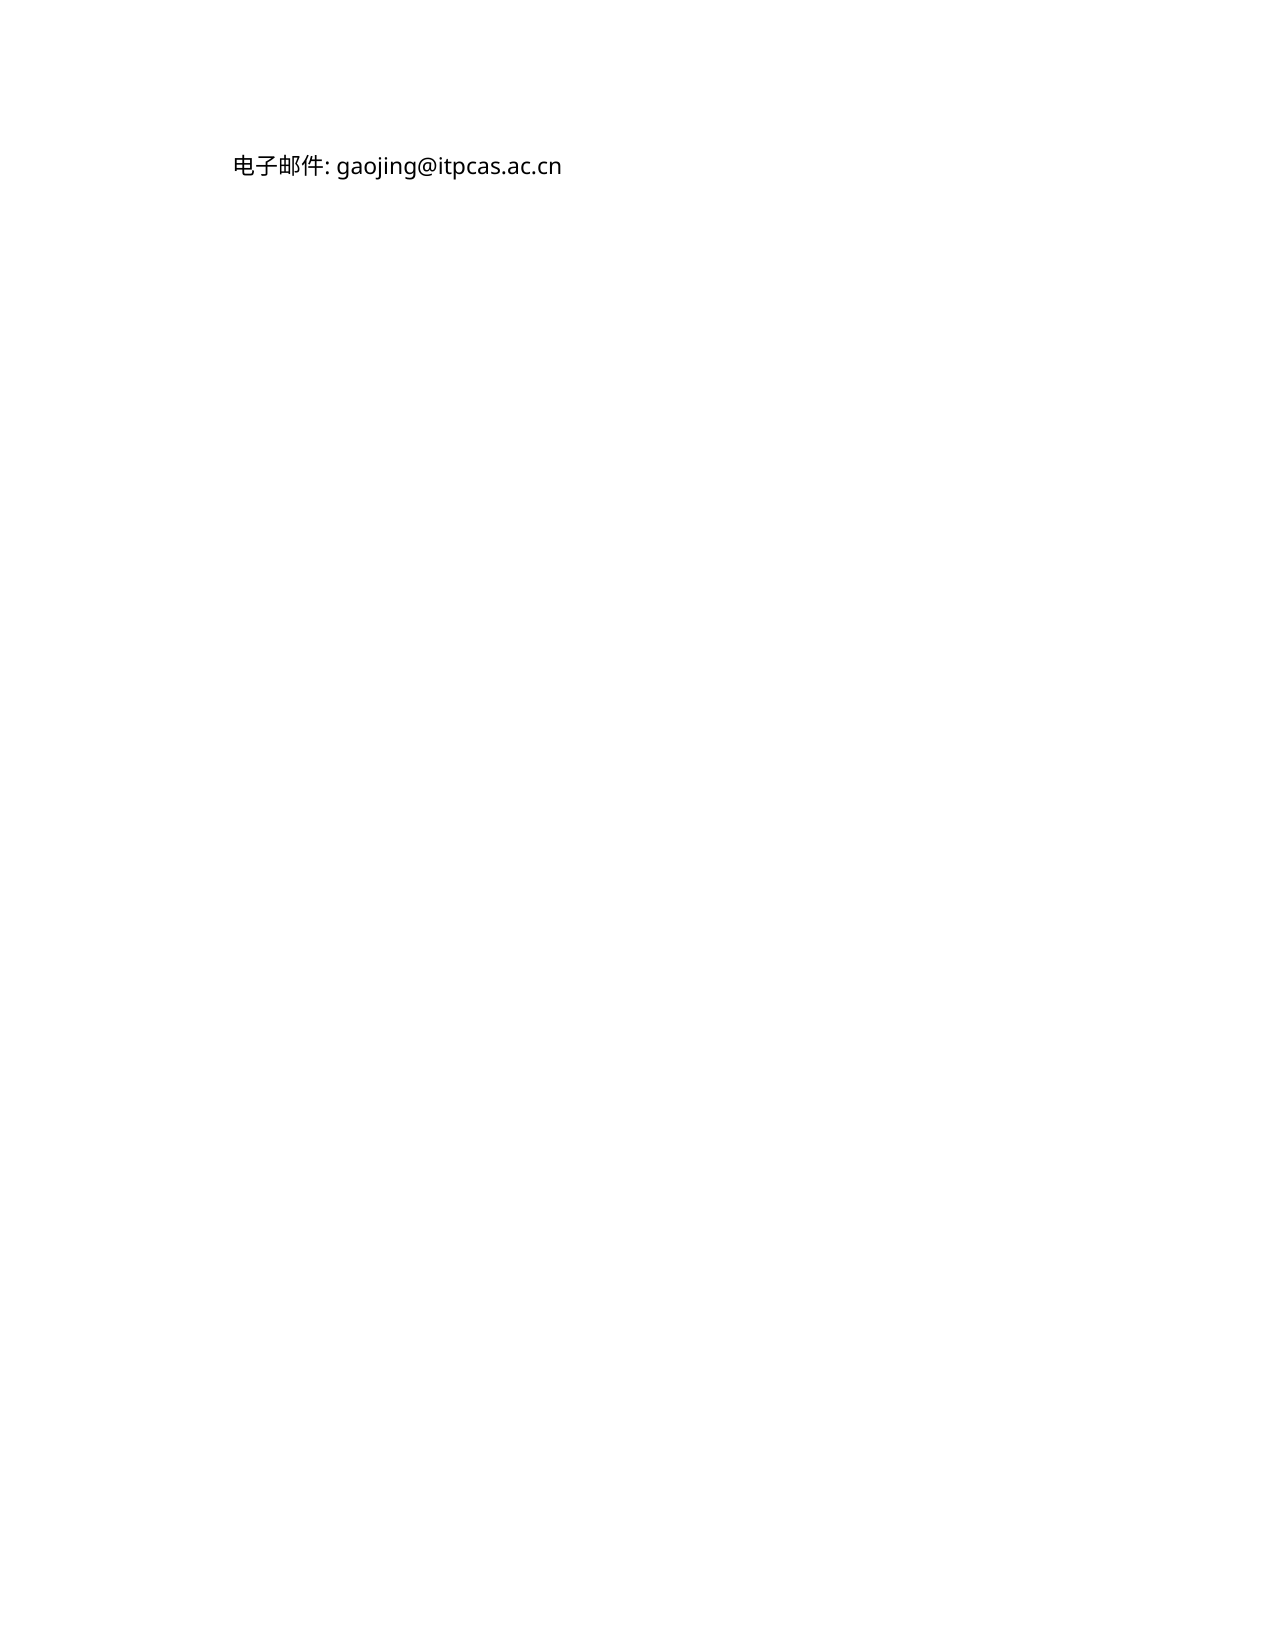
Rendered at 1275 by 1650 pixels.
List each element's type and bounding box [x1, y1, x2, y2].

text [232, 150, 1087, 253]
